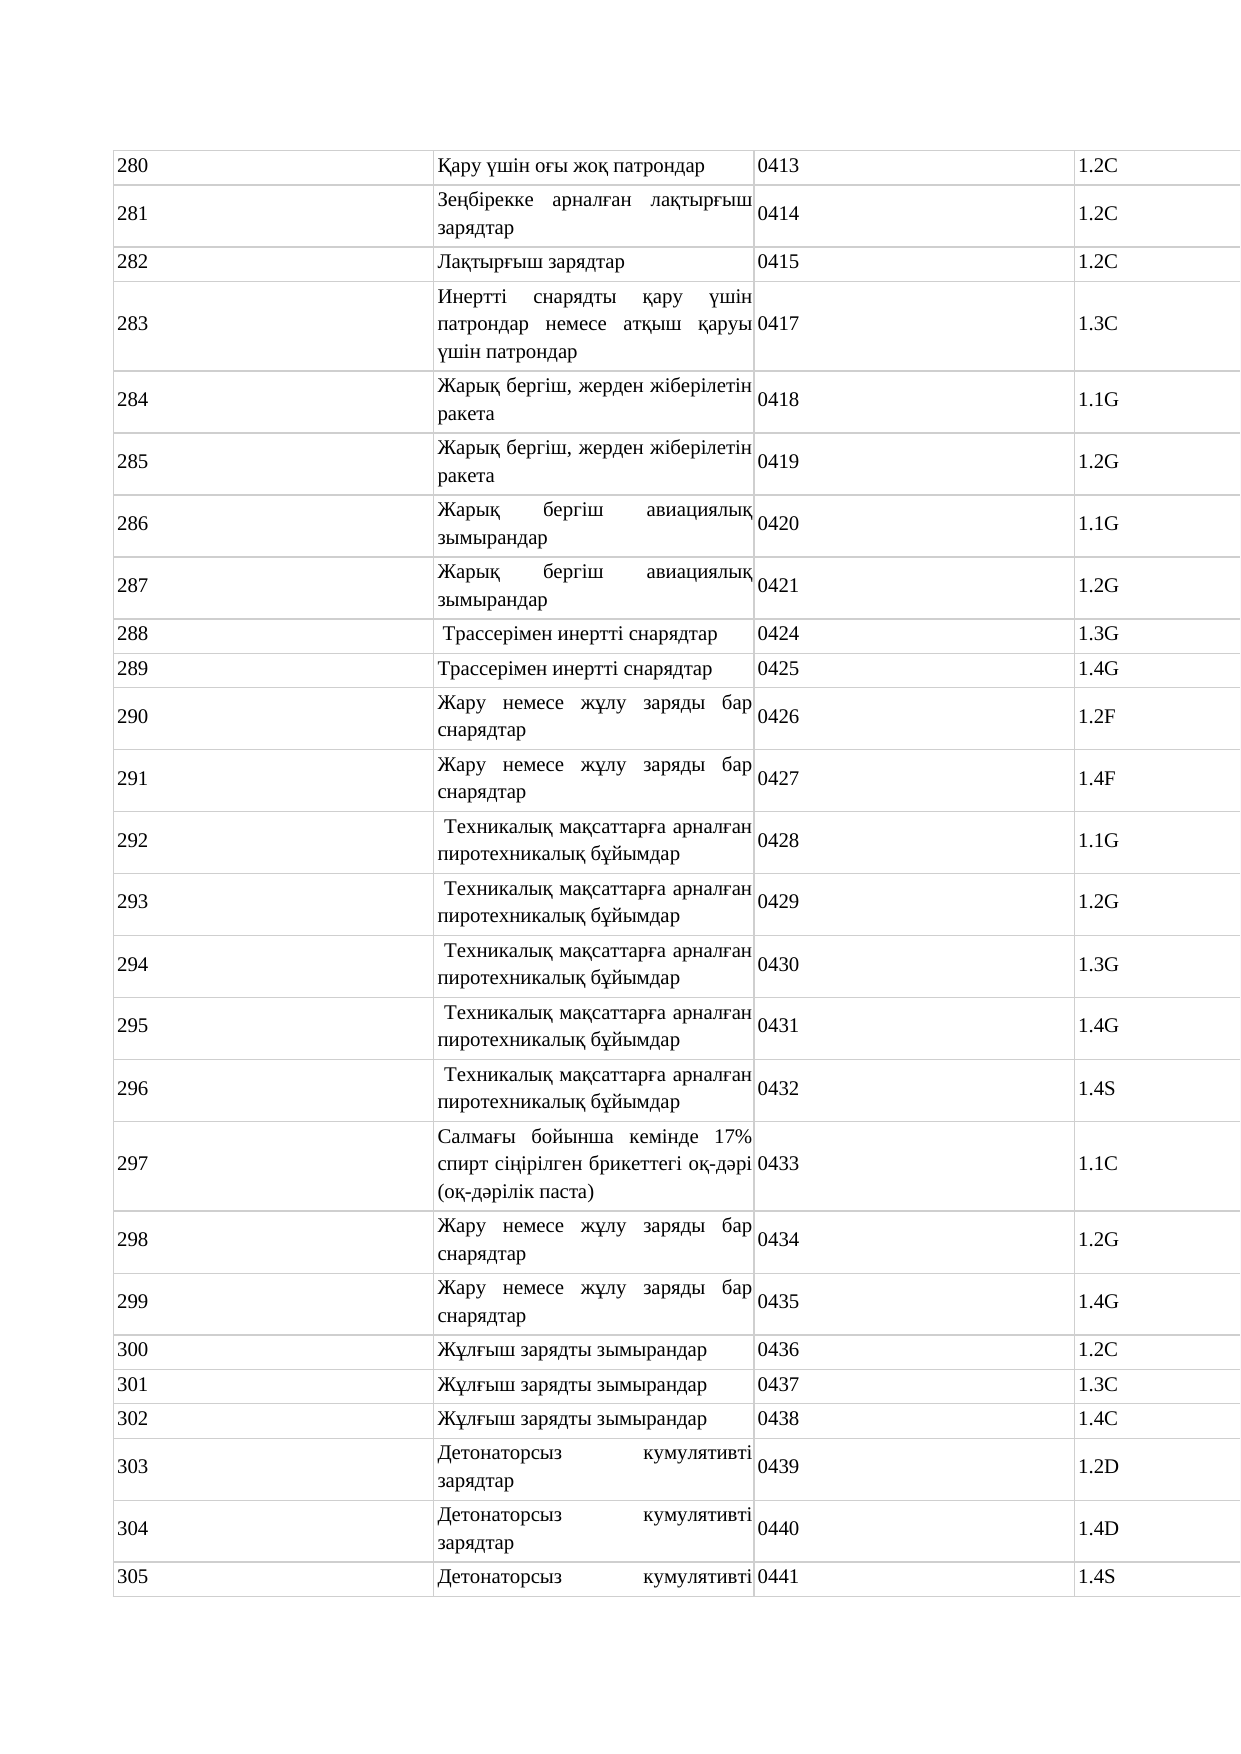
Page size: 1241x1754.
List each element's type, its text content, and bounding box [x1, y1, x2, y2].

table_cell Детонаторсыз кумулятивтi зарядтар [434, 1501, 753, 1561]
table_cell 1.3C [1075, 1370, 1240, 1403]
table_cell 1.3C [1075, 282, 1240, 370]
table_cell Жұлғыш зарядты зымырандар [434, 1404, 753, 1437]
table_cell Лақтырғыш зарядтар [434, 248, 753, 281]
table_cell Трассерiмен инерттi снарядтар [434, 654, 753, 687]
table_cell 1.4G [1075, 654, 1240, 687]
table_cell 0433 [755, 1122, 1074, 1210]
table_cell 281 [114, 186, 433, 246]
table_cell 0441 [755, 1563, 1074, 1596]
table_cell Техникалық мақсаттарға арналған пиротехникалық бұйымдар [434, 1060, 753, 1121]
table_cell 1.2C [1075, 151, 1240, 184]
table_cell 1.3G [1075, 620, 1240, 653]
table_cell 296 [114, 1060, 433, 1121]
table_cell Қару үшін оғы жоқ патрондар [434, 151, 753, 184]
table_cell 0437 [755, 1370, 1074, 1403]
table_cell 297 [114, 1122, 433, 1210]
table_cell 0430 [755, 936, 1074, 997]
table_cell 292 [114, 812, 433, 873]
table_cell 300 [114, 1336, 433, 1369]
table_cell 0439 [755, 1439, 1074, 1499]
table_cell 0425 [755, 654, 1074, 687]
table_cell 1.1G [1075, 496, 1240, 556]
table_cell 0429 [755, 874, 1074, 935]
table_cell Техникалық мақсаттарға арналған пиротехникалық бұйымдар [434, 874, 753, 935]
table_cell Жарық бергiш, жерден жiберiлетiн ракета [434, 434, 753, 494]
table_cell 0438 [755, 1404, 1074, 1437]
table_cell Техникалық мақсаттарға арналған пиротехникалық бұйымдар [434, 936, 753, 997]
table_cell 282 [114, 248, 433, 281]
table_cell 0418 [755, 372, 1074, 432]
table_cell 0427 [755, 750, 1074, 811]
table_cell 301 [114, 1370, 433, 1403]
table_cell 290 [114, 688, 433, 749]
table_cell Жару немесе жұлу заряды бар снарядтар [434, 1274, 753, 1334]
table_cell 0426 [755, 688, 1074, 749]
table_cell Жару немесе жұлу заряды бар снарядтар [434, 1212, 753, 1272]
table_cell 1.4S [1075, 1563, 1240, 1596]
table_cell 1.4G [1075, 998, 1240, 1059]
table_cell Детонаторсыз кумулятивтi зарядтар [434, 1439, 753, 1499]
table_cell Жару немесе жұлу заряды бар снарядтар [434, 688, 753, 749]
table_cell 0415 [755, 248, 1074, 281]
table_cell 0414 [755, 186, 1074, 246]
table_cell 0424 [755, 620, 1074, 653]
table_cell Техникалық мақсаттарға арналған пиротехникалық бұйымдар [434, 998, 753, 1059]
table_cell 284 [114, 372, 433, 432]
table_cell 1.4G [1075, 1274, 1240, 1334]
table_cell 1.4F [1075, 750, 1240, 811]
table_cell 1.2G [1075, 558, 1240, 618]
table_cell Салмағы бойынша кемiнде 17% спирт сiңiрiлген брикеттегi оқ-дәрi (оқ-дәрілік паста) [434, 1122, 753, 1210]
table_cell 1.4C [1075, 1404, 1240, 1437]
table_cell 286 [114, 496, 433, 556]
table_cell 0440 [755, 1501, 1074, 1561]
table_cell 0435 [755, 1274, 1074, 1334]
table_cell 305 [114, 1563, 433, 1596]
table_cell 1.2C [1075, 186, 1240, 246]
table_cell 298 [114, 1212, 433, 1272]
table_cell 1.4S [1075, 1060, 1240, 1121]
table_cell 1.2C [1075, 1336, 1240, 1369]
table_cell Техникалық мақсаттарға арналған пиротехникалық бұйымдар [434, 812, 753, 873]
table_cell 280 [114, 151, 433, 184]
table_cell 1.4D [1075, 1501, 1240, 1561]
table_cell 1.2G [1075, 1212, 1240, 1272]
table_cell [434, 1563, 753, 1596]
table_cell 293 [114, 874, 433, 935]
table_cell 289 [114, 654, 433, 687]
table_cell 0420 [755, 496, 1074, 556]
table_cell 1.2G [1075, 434, 1240, 494]
table_cell 0432 [755, 1060, 1074, 1121]
table_cell Зеңбiрекке арналған лақтырғыш зарядтар [434, 186, 753, 246]
table_cell 0434 [755, 1212, 1074, 1272]
table_cell 294 [114, 936, 433, 997]
table_cell 302 [114, 1404, 433, 1437]
table_cell Трассерiмен инерттi снарядтар [434, 620, 753, 653]
table_cell 1.2C [1075, 248, 1240, 281]
table_cell 1.1G [1075, 372, 1240, 432]
table_cell 287 [114, 558, 433, 618]
table_cell 288 [114, 620, 433, 653]
table_cell Жару немесе жұлу заряды бар снарядтар [434, 750, 753, 811]
table_cell 1.2G [1075, 874, 1240, 935]
table_cell 1.1C [1075, 1122, 1240, 1210]
table_cell 0436 [755, 1336, 1074, 1369]
table_cell Жарық бергiш, жерден жiберiлетiн ракета [434, 372, 753, 432]
table_cell 285 [114, 434, 433, 494]
table_cell 299 [114, 1274, 433, 1334]
table_cell 0413 [755, 151, 1074, 184]
table_cell 303 [114, 1439, 433, 1499]
table_cell 1.2D [1075, 1439, 1240, 1499]
table_cell Жұлғыш зарядты зымырандар [434, 1370, 753, 1403]
table_cell 304 [114, 1501, 433, 1561]
table_cell 0431 [755, 998, 1074, 1059]
table_cell Жарық бергiш авиациялық зымырандар [434, 558, 753, 618]
table_cell 283 [114, 282, 433, 370]
table_cell Жұлғыш зарядты зымырандар [434, 1336, 753, 1369]
table_cell 0419 [755, 434, 1074, 494]
table_cell 0417 [755, 282, 1074, 370]
table_cell 0428 [755, 812, 1074, 873]
table_cell 291 [114, 750, 433, 811]
table_cell 1.1G [1075, 812, 1240, 873]
table_cell Инерттi снарядты қару үшiн патрондар немесе атқыш қаруы үшін патрондар [434, 282, 753, 370]
table_cell 1.3G [1075, 936, 1240, 997]
table_cell Жарық бергiш авиациялық зымырандар [434, 496, 753, 556]
table_cell 0421 [755, 558, 1074, 618]
table_cell 295 [114, 998, 433, 1059]
table_cell 1.2F [1075, 688, 1240, 749]
